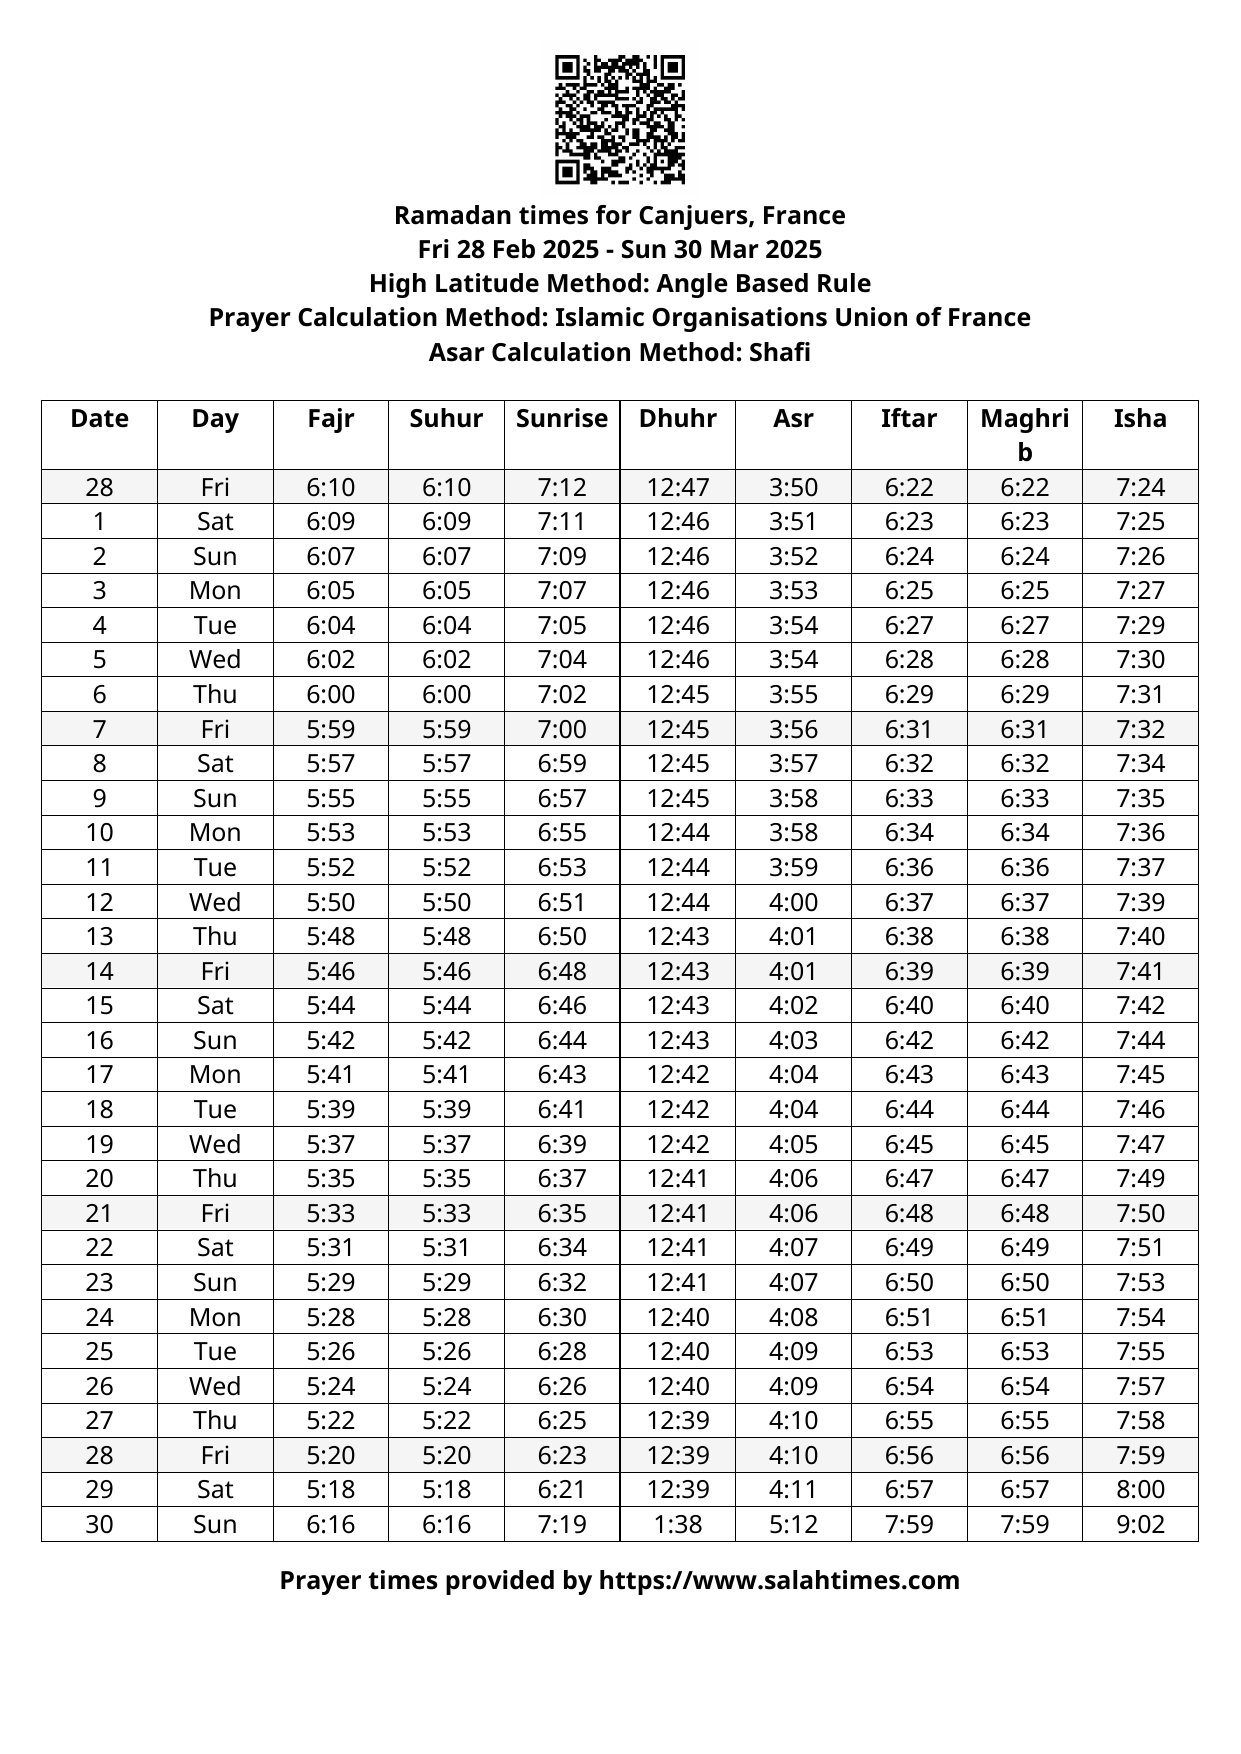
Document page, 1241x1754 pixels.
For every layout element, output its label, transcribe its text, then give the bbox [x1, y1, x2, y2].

table_cell 6:21 [505, 1473, 619, 1506]
table_cell Wed [158, 885, 273, 918]
table_cell 4:01 [736, 919, 851, 953]
table_cell 6:22 [852, 470, 967, 503]
table_cell Tue [158, 1334, 273, 1368]
table_header Sunrise [505, 401, 619, 469]
table_cell 7:40 [1083, 919, 1198, 953]
table_cell 6:37 [852, 885, 967, 918]
table_cell 14 [42, 954, 157, 987]
table_cell 5:29 [274, 1265, 388, 1299]
table_cell 6:25 [852, 574, 967, 607]
table_cell 5:42 [274, 1023, 388, 1057]
table_cell Thu [158, 1161, 273, 1195]
table_cell 6:55 [968, 1404, 1082, 1437]
table_cell 12:41 [621, 1265, 735, 1299]
table_cell 6:50 [852, 1265, 967, 1299]
table_cell 6:44 [505, 1023, 619, 1057]
table_cell 4:06 [736, 1161, 851, 1195]
table_cell 7:59 [852, 1507, 967, 1541]
table_cell 9:02 [1083, 1507, 1198, 1541]
table_cell 6:48 [968, 1196, 1082, 1229]
table_cell 5:53 [389, 816, 504, 849]
table_cell 12:43 [621, 1023, 735, 1057]
table_cell 6:07 [274, 539, 388, 572]
table_cell Mon [158, 1300, 273, 1333]
table_cell 6:33 [852, 781, 967, 814]
table_cell 17 [42, 1058, 157, 1091]
table_cell 6:35 [505, 1196, 619, 1229]
table_cell 6:47 [852, 1161, 967, 1195]
table_cell 6:31 [968, 712, 1082, 745]
table_cell 12:42 [621, 1092, 735, 1126]
table_cell 25 [42, 1334, 157, 1368]
table_cell 6:50 [968, 1265, 1082, 1299]
table_cell 7:53 [1083, 1265, 1198, 1299]
table_cell 5:59 [389, 712, 504, 745]
table_cell 6:45 [852, 1127, 967, 1160]
table_cell 6:47 [968, 1161, 1082, 1195]
table_header Iftar [852, 401, 967, 469]
table_cell 6:10 [389, 470, 504, 503]
table_cell 12:40 [621, 1334, 735, 1368]
text Prayer times provided by https://www.salahtimes.com [42, 1563, 1198, 1597]
table_cell 7:37 [1083, 850, 1198, 884]
table_cell 12:40 [621, 1300, 735, 1333]
table_cell 6:23 [852, 504, 967, 538]
table_cell 6:27 [968, 608, 1082, 642]
table_cell Tue [158, 1092, 273, 1126]
table_cell 7:42 [1083, 989, 1198, 1022]
table_cell 6 [42, 677, 157, 711]
table_cell 5:28 [389, 1300, 504, 1333]
table_cell 12:46 [621, 608, 735, 642]
table_cell 6:23 [968, 504, 1082, 538]
table_cell 7:34 [1083, 746, 1198, 780]
table_cell 6:27 [852, 608, 967, 642]
table_cell 5:48 [389, 919, 504, 953]
table_cell 15 [42, 989, 157, 1022]
table_cell Sun [158, 1265, 273, 1299]
table_cell 7:31 [1083, 677, 1198, 711]
table_cell 5:33 [389, 1196, 504, 1229]
table_cell 4:09 [736, 1369, 851, 1402]
table_cell 27 [42, 1404, 157, 1437]
table_cell 5:22 [389, 1404, 504, 1437]
table_cell Thu [158, 1404, 273, 1437]
table_cell 6:00 [389, 677, 504, 711]
table_cell 6:24 [852, 539, 967, 572]
table_cell 6:51 [505, 885, 619, 918]
table_cell 7:25 [1083, 504, 1198, 538]
table_cell 6:45 [968, 1127, 1082, 1160]
table_cell 4:04 [736, 1092, 851, 1126]
table_cell 3:54 [736, 608, 851, 642]
table_cell 6:22 [968, 470, 1082, 503]
table_cell 12:46 [621, 504, 735, 538]
table_header Isha [1083, 401, 1198, 469]
table_cell 5:52 [274, 850, 388, 884]
table_cell 4 [42, 608, 157, 642]
table_cell 5:57 [389, 746, 504, 780]
table_cell 5:37 [274, 1127, 388, 1160]
table_cell 6:48 [852, 1196, 967, 1229]
table_cell 5:35 [274, 1161, 388, 1195]
table_cell 4:08 [736, 1300, 851, 1333]
table_cell 6:57 [852, 1473, 967, 1506]
table_cell Sat [158, 504, 273, 538]
table_cell 6:43 [852, 1058, 967, 1091]
table_cell 6:54 [852, 1369, 967, 1402]
table_cell Sun [158, 781, 273, 814]
table_cell 4:01 [736, 954, 851, 987]
table_cell 5:50 [389, 885, 504, 918]
table_cell 28 [42, 1438, 157, 1472]
table_cell Fri [158, 1196, 273, 1229]
table_cell 5:12 [736, 1507, 851, 1541]
table_cell 7:27 [1083, 574, 1198, 607]
table_cell 6:36 [968, 850, 1082, 884]
table_cell Thu [158, 919, 273, 953]
text High Latitude Method: Angle Based Rule [42, 266, 1198, 300]
table_cell 6:32 [852, 746, 967, 780]
table_cell 5:35 [389, 1161, 504, 1195]
table_cell 6:29 [968, 677, 1082, 711]
table_cell 6:53 [968, 1334, 1082, 1368]
table_cell 5:44 [389, 989, 504, 1022]
table_cell 6:42 [852, 1023, 967, 1057]
table_cell 7:29 [1083, 608, 1198, 642]
table_cell 2 [42, 539, 157, 572]
table_cell 6:44 [852, 1092, 967, 1126]
table_cell 12:46 [621, 539, 735, 572]
table_cell 6:04 [389, 608, 504, 642]
table_cell 7:54 [1083, 1300, 1198, 1333]
table_cell 7 [42, 712, 157, 745]
table_cell 6:53 [505, 850, 619, 884]
table_cell Sat [158, 746, 273, 780]
table_cell 12:41 [621, 1231, 735, 1264]
table_cell 4:09 [736, 1334, 851, 1368]
table_cell 12:39 [621, 1473, 735, 1506]
table_cell 7:47 [1083, 1127, 1198, 1160]
table_cell 7:39 [1083, 885, 1198, 918]
table_cell 5:20 [389, 1438, 504, 1472]
table_cell 4:00 [736, 885, 851, 918]
table_cell 6:07 [389, 539, 504, 572]
table_cell 23 [42, 1265, 157, 1299]
table_cell 11 [42, 850, 157, 884]
table_cell 6:43 [505, 1058, 619, 1091]
table_cell 5:57 [274, 746, 388, 780]
table_cell 30 [42, 1507, 157, 1541]
table_cell Sat [158, 989, 273, 1022]
table_cell 5:31 [274, 1231, 388, 1264]
table_cell 6:57 [968, 1473, 1082, 1506]
table_cell 6:44 [968, 1092, 1082, 1126]
table_cell Mon [158, 574, 273, 607]
table_cell 7:51 [1083, 1231, 1198, 1264]
table_cell 5:52 [389, 850, 504, 884]
table_cell 1:38 [621, 1507, 735, 1541]
table_cell 6:40 [968, 989, 1082, 1022]
text Ramadan times for Canjuers, France [42, 198, 1198, 232]
table_cell 12:45 [621, 746, 735, 780]
table_cell 7:59 [968, 1507, 1082, 1541]
table_header Date [42, 401, 157, 469]
table_cell 12:42 [621, 1058, 735, 1091]
table_cell Wed [158, 1127, 273, 1160]
table_cell 6:28 [852, 643, 967, 676]
table_cell 12:45 [621, 781, 735, 814]
table_cell 7:36 [1083, 816, 1198, 849]
table_cell 12:44 [621, 816, 735, 849]
table_cell 4:07 [736, 1231, 851, 1264]
table_cell 6:34 [968, 816, 1082, 849]
table_cell 4:11 [736, 1473, 851, 1506]
picture [542, 41, 699, 198]
table_cell 4:10 [736, 1438, 851, 1472]
table_cell 6:04 [274, 608, 388, 642]
table_cell 6:10 [274, 470, 388, 503]
table_cell 6:37 [968, 885, 1082, 918]
table_cell Sun [158, 1507, 273, 1541]
table_cell 5 [42, 643, 157, 676]
table_cell 6:38 [968, 919, 1082, 953]
table_cell 6:05 [274, 574, 388, 607]
table_cell 5:22 [274, 1404, 388, 1437]
table_cell 12:43 [621, 919, 735, 953]
table_cell 5:59 [274, 712, 388, 745]
table_cell 6:34 [852, 816, 967, 849]
table_cell 4:04 [736, 1058, 851, 1091]
table_cell 12:45 [621, 677, 735, 711]
table_cell Fri [158, 1438, 273, 1472]
table_cell 5:42 [389, 1023, 504, 1057]
table_cell 8:00 [1083, 1473, 1198, 1506]
table_cell 6:26 [505, 1369, 619, 1402]
table_cell 6:56 [852, 1438, 967, 1472]
table_cell 6:51 [968, 1300, 1082, 1333]
table_cell 12:46 [621, 574, 735, 607]
table_cell Fri [158, 712, 273, 745]
table_cell 3:58 [736, 781, 851, 814]
table_cell 10 [42, 816, 157, 849]
table_cell 3:56 [736, 712, 851, 745]
table_cell 6:32 [505, 1265, 619, 1299]
table_cell 12:40 [621, 1369, 735, 1402]
table_cell 5:26 [274, 1334, 388, 1368]
table_cell 28 [42, 470, 157, 503]
table_cell 3:50 [736, 470, 851, 503]
table_cell 7:50 [1083, 1196, 1198, 1229]
table_cell 9 [42, 781, 157, 814]
table_cell 12:43 [621, 954, 735, 987]
table_cell 7:49 [1083, 1161, 1198, 1195]
table_cell Fri [158, 954, 273, 987]
table_cell 6:37 [505, 1161, 619, 1195]
table_cell 7:30 [1083, 643, 1198, 676]
table_header Dhuhr [621, 401, 735, 469]
table_cell Mon [158, 816, 273, 849]
table_cell 6:55 [505, 816, 619, 849]
table_cell Mon [158, 1058, 273, 1091]
table_cell 7:26 [1083, 539, 1198, 572]
table_cell 6:28 [968, 643, 1082, 676]
table_cell 5:24 [274, 1369, 388, 1402]
table_cell 6:40 [852, 989, 967, 1022]
table_cell 6:02 [389, 643, 504, 676]
table_cell 12:41 [621, 1161, 735, 1195]
table_cell 7:24 [1083, 470, 1198, 503]
table_cell 7:46 [1083, 1092, 1198, 1126]
table_cell Wed [158, 1369, 273, 1402]
table_cell 20 [42, 1161, 157, 1195]
table_cell 6:51 [852, 1300, 967, 1333]
table_cell Sat [158, 1231, 273, 1264]
table_cell 5:50 [274, 885, 388, 918]
table_cell 12 [42, 885, 157, 918]
table_cell 19 [42, 1127, 157, 1160]
table_cell 6:36 [852, 850, 967, 884]
table_cell 6:09 [274, 504, 388, 538]
table_cell 8 [42, 746, 157, 780]
table_cell 5:33 [274, 1196, 388, 1229]
table_cell 5:31 [389, 1231, 504, 1264]
table_cell 3:57 [736, 746, 851, 780]
table_cell 5:41 [389, 1058, 504, 1091]
table_cell 5:41 [274, 1058, 388, 1091]
table_cell 5:44 [274, 989, 388, 1022]
table_cell 6:24 [968, 539, 1082, 572]
table_cell 6:55 [852, 1404, 967, 1437]
table_cell 12:41 [621, 1196, 735, 1229]
table_cell 5:28 [274, 1300, 388, 1333]
table_cell 5:39 [274, 1092, 388, 1126]
table_cell 3:53 [736, 574, 851, 607]
table_cell 4:05 [736, 1127, 851, 1160]
table_cell 6:25 [505, 1404, 619, 1437]
table_cell Sun [158, 539, 273, 572]
table_cell 6:49 [968, 1231, 1082, 1264]
table_cell 6:54 [968, 1369, 1082, 1402]
table_cell 6:59 [505, 746, 619, 780]
table_cell 4:10 [736, 1404, 851, 1437]
table_cell 6:48 [505, 954, 619, 987]
table_cell 5:29 [389, 1265, 504, 1299]
table_cell 12:44 [621, 850, 735, 884]
table_cell 12:43 [621, 989, 735, 1022]
table_cell 7:41 [1083, 954, 1198, 987]
table_cell 12:42 [621, 1127, 735, 1160]
table_cell 1 [42, 504, 157, 538]
text Prayer Calculation Method: Islamic Organisations Union of France [42, 300, 1198, 334]
table_cell 5:18 [274, 1473, 388, 1506]
table_cell 6:41 [505, 1092, 619, 1126]
table_cell 5:55 [274, 781, 388, 814]
table_cell 6:49 [852, 1231, 967, 1264]
table_cell 5:46 [274, 954, 388, 987]
table_cell 3:59 [736, 850, 851, 884]
table_cell 24 [42, 1300, 157, 1333]
table_cell 4:03 [736, 1023, 851, 1057]
table_cell 5:39 [389, 1092, 504, 1126]
table_header Asr [736, 401, 851, 469]
table_cell 22 [42, 1231, 157, 1264]
table_cell 6:32 [968, 746, 1082, 780]
table_cell 21 [42, 1196, 157, 1229]
table_cell 6:56 [968, 1438, 1082, 1472]
table_cell 5:55 [389, 781, 504, 814]
table_cell 12:45 [621, 712, 735, 745]
table_cell 6:57 [505, 781, 619, 814]
table_header Maghrib [968, 401, 1082, 469]
table_cell 3:58 [736, 816, 851, 849]
table_cell 6:16 [389, 1507, 504, 1541]
table_cell Fri [158, 470, 273, 503]
text Fri 28 Feb 2025 - Sun 30 Mar 2025 [42, 232, 1198, 266]
table_cell 6:53 [852, 1334, 967, 1368]
table_cell 7:04 [505, 643, 619, 676]
table_cell 5:20 [274, 1438, 388, 1472]
table_header Day [158, 401, 273, 469]
table_cell 7:05 [505, 608, 619, 642]
table_cell 7:19 [505, 1507, 619, 1541]
table_cell 6:05 [389, 574, 504, 607]
table_cell 6:33 [968, 781, 1082, 814]
table_cell 6:30 [505, 1300, 619, 1333]
table_cell 3:51 [736, 504, 851, 538]
table_cell 6:16 [274, 1507, 388, 1541]
table_cell 4:07 [736, 1265, 851, 1299]
table_cell 29 [42, 1473, 157, 1506]
table_cell 6:09 [389, 504, 504, 538]
table_cell 4:02 [736, 989, 851, 1022]
table_cell 26 [42, 1369, 157, 1402]
table_cell 6:31 [852, 712, 967, 745]
table_cell 7:12 [505, 470, 619, 503]
table_cell 3 [42, 574, 157, 607]
table_cell 18 [42, 1092, 157, 1126]
table_cell 6:43 [968, 1058, 1082, 1091]
table_cell Thu [158, 677, 273, 711]
table_cell 12:39 [621, 1404, 735, 1437]
table_cell 7:55 [1083, 1334, 1198, 1368]
table_cell 5:46 [389, 954, 504, 987]
table_cell 6:00 [274, 677, 388, 711]
table_cell 6:39 [968, 954, 1082, 987]
table_cell 6:29 [852, 677, 967, 711]
table_cell 16 [42, 1023, 157, 1057]
table_cell 6:39 [505, 1127, 619, 1160]
table_cell 3:54 [736, 643, 851, 676]
table_cell 5:48 [274, 919, 388, 953]
table_cell 5:18 [389, 1473, 504, 1506]
table_cell 7:44 [1083, 1023, 1198, 1057]
table_cell Tue [158, 608, 273, 642]
text Asar Calculation Method: Shafi [42, 334, 1198, 368]
table_cell 6:50 [505, 919, 619, 953]
table_cell 3:52 [736, 539, 851, 572]
table_cell 7:00 [505, 712, 619, 745]
table_cell 7:58 [1083, 1404, 1198, 1437]
table_header Suhur [389, 401, 504, 469]
table_cell 6:39 [852, 954, 967, 987]
table_cell 5:53 [274, 816, 388, 849]
table_cell 6:38 [852, 919, 967, 953]
table_cell 6:42 [968, 1023, 1082, 1057]
table_cell 6:34 [505, 1231, 619, 1264]
table_cell 7:32 [1083, 712, 1198, 745]
table_cell 12:46 [621, 643, 735, 676]
table_cell 5:37 [389, 1127, 504, 1160]
table_cell 7:02 [505, 677, 619, 711]
table_cell 12:47 [621, 470, 735, 503]
table_cell 7:57 [1083, 1369, 1198, 1402]
table_cell 7:59 [1083, 1438, 1198, 1472]
table_cell Tue [158, 850, 273, 884]
table_cell 6:23 [505, 1438, 619, 1472]
table_cell Wed [158, 643, 273, 676]
table_header Fajr [274, 401, 388, 469]
table_cell 12:44 [621, 885, 735, 918]
table_cell 6:46 [505, 989, 619, 1022]
table_cell 6:02 [274, 643, 388, 676]
table_cell Sat [158, 1473, 273, 1506]
table_cell 7:45 [1083, 1058, 1198, 1091]
table_cell 5:26 [389, 1334, 504, 1368]
table_cell 5:24 [389, 1369, 504, 1402]
table_cell 3:55 [736, 677, 851, 711]
table_cell 4:06 [736, 1196, 851, 1229]
table_cell 7:07 [505, 574, 619, 607]
table_cell 7:35 [1083, 781, 1198, 814]
table_cell 7:09 [505, 539, 619, 572]
table_cell 13 [42, 919, 157, 953]
table_cell 6:25 [968, 574, 1082, 607]
table_cell 6:28 [505, 1334, 619, 1368]
table_cell 7:11 [505, 504, 619, 538]
table_cell 12:39 [621, 1438, 735, 1472]
table_cell Sun [158, 1023, 273, 1057]
